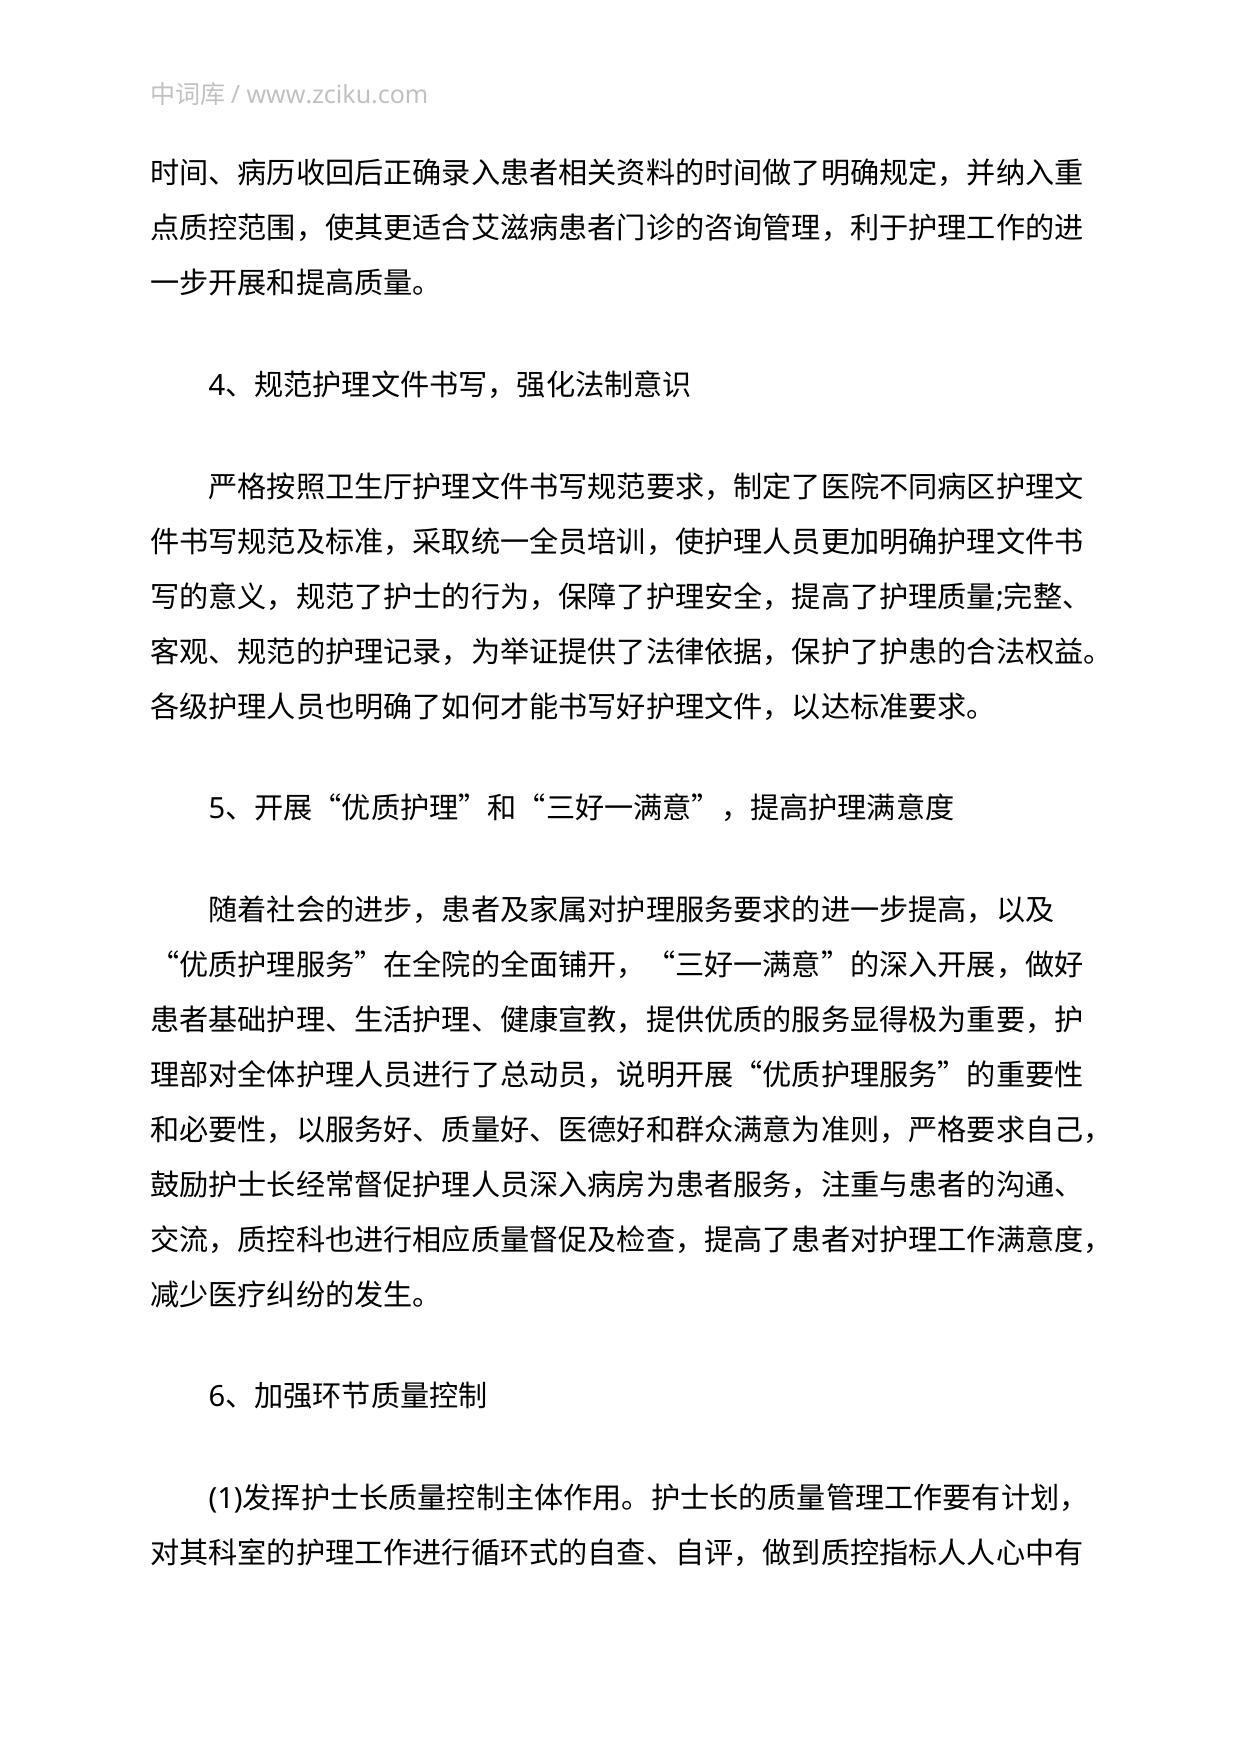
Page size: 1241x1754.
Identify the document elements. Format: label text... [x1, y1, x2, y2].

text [150, 150, 1090, 302]
text 6、加强环节质量控制 [150, 1373, 1090, 1415]
text 5、开展“优质护理”和“三好一满意”，提高护理满意度 [150, 785, 1090, 827]
text 严格按照卫生厅护理文件书写规范要求，制定了医院不同病区护理文件书写规范及标准，采取统一全员培训，使护理人员更加明确护理文件书写的意义，规范了护士的行为，保障了护理安全，提高了护理质量;完整、客观、规范的护理记录，为举证提供了法律依据，保护了护患的合法权益。各级护理人员也明确了如何才能书写好护理文件，以达标准要求。 [150, 463, 1090, 726]
text 随着社会的进步，患者及家属对护理服务要求的进一步提高，以及“优质护理服务”在全院的全面铺开，“三好一满意”的深入开展，做好患者基础护理、生活护理、健康宣教，提供优质的服务显得极为重要，护理部对全体护理人员进行了总动员，说明开展“优质护理服务”的重要性和必要性，以服务好、质量好、医德好和群众满意为准则，严格要求自己，鼓励护士长经常督促护理人员深入病房为患者服务，注重与患者的沟通、交流，质控科也进行相应质量督促及检查，提高了患者对护理工作满意度，减少医疗纠纷的发生。 [150, 887, 1090, 1313]
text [150, 1475, 1090, 1572]
text 4、规范护理文件书写，强化法制意识 [150, 362, 1090, 404]
